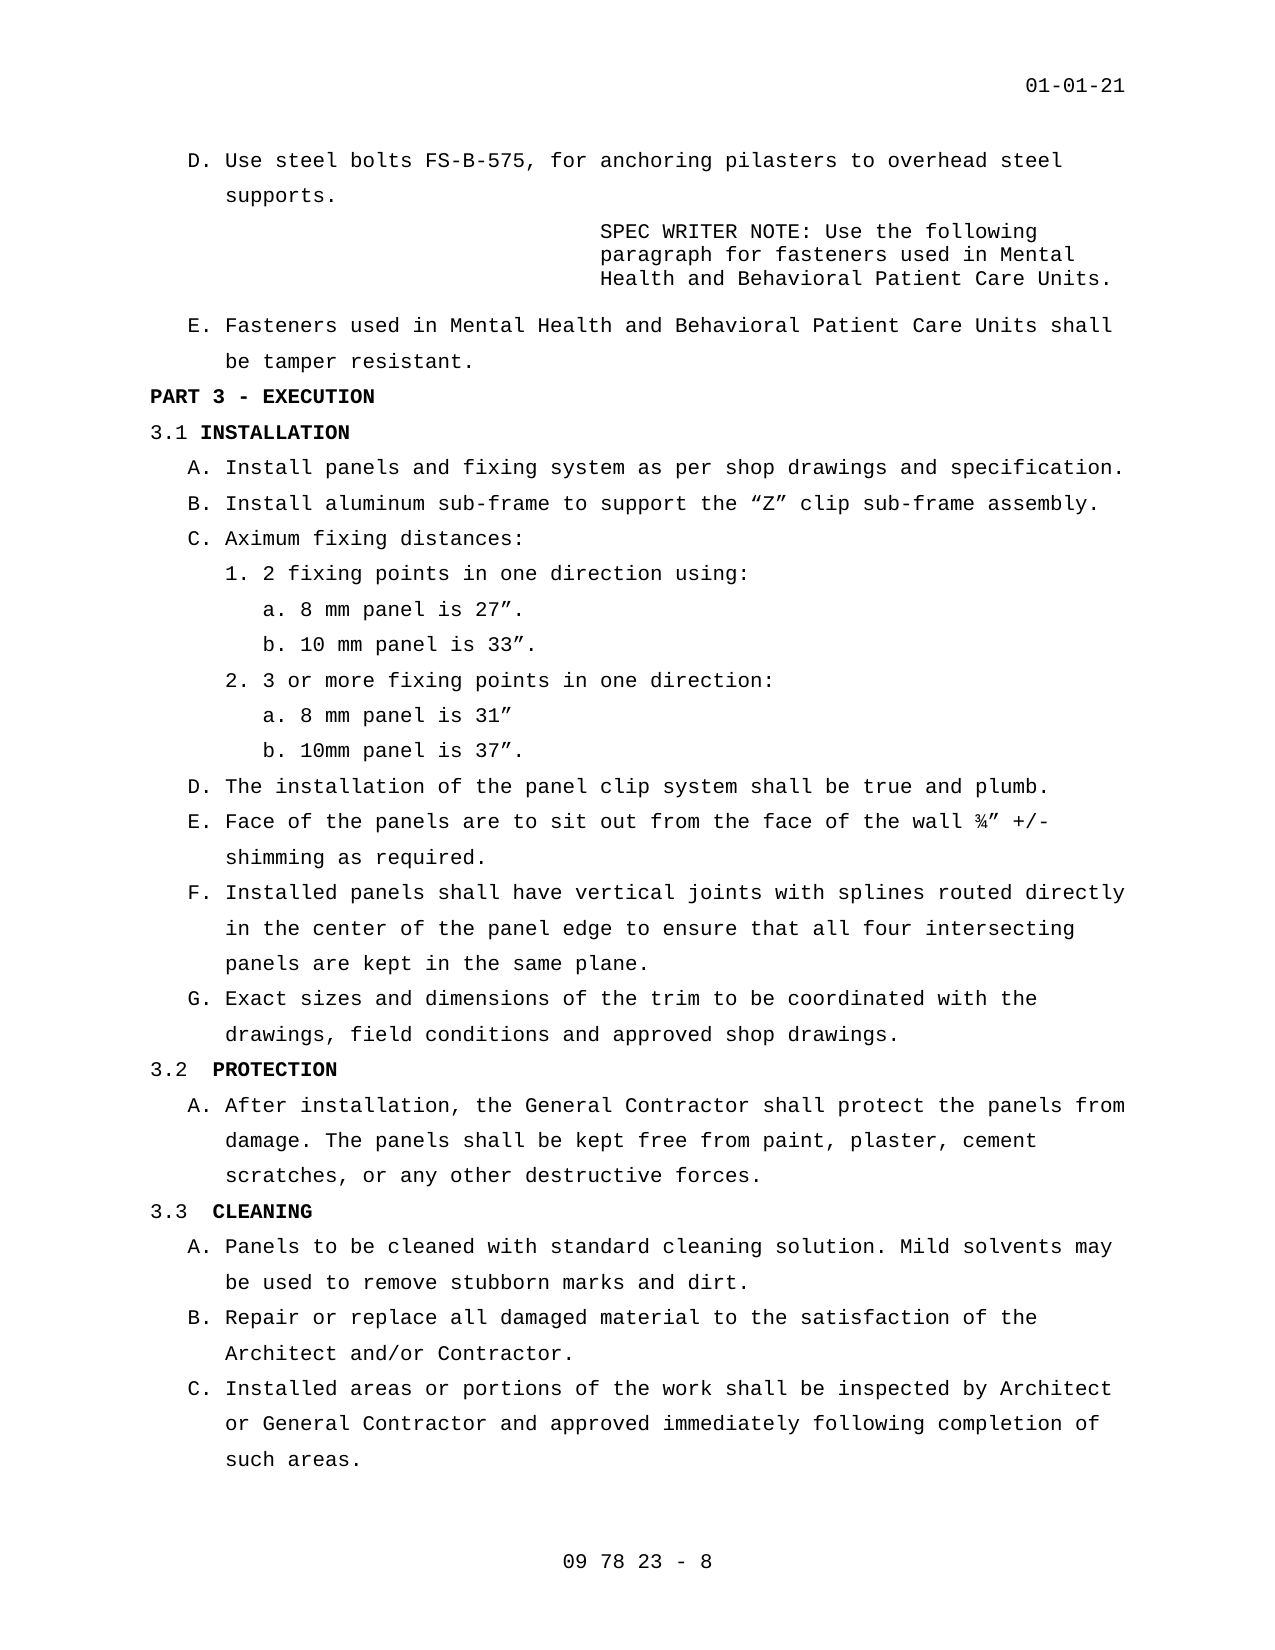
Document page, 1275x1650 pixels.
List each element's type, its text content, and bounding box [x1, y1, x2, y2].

text Fasteners used in Mental Health and Behavioral Patient Care Units shall be tamper resistant. [187, 315, 1125, 374]
text Exact sizes and dimensions of the trim to be coordinated with the drawings, field conditions and approved shop drawings. [187, 988, 1125, 1047]
text INSTALLATION [150, 422, 1125, 445]
text CLEANING [150, 1201, 1125, 1224]
text 8 mm panel is 31” [262, 705, 1125, 729]
text Use steel bolts FS-B-575, for anchoring pilasters to overhead steel supports. [187, 150, 1125, 209]
text 10 mm panel is 33”. [262, 634, 1125, 658]
text Installed panels shall have vertical joints with splines routed directly in the center of the panel edge to ensure that all four intersecting panels are kept in the same plane. [187, 882, 1125, 977]
text 3 or more fixing points in one direction: [225, 669, 1125, 693]
text 2 fixing points in one direction using: [225, 563, 1125, 587]
text The installation of the panel clip system shall be true and plumb. [187, 776, 1125, 799]
text 10mm panel is 37”. [262, 740, 1125, 764]
text 8 mm panel is 27”. [262, 599, 1125, 622]
text Panels to be cleaned with standard cleaning solution. Mild solvents may be used to remove stubborn marks and dirt. [187, 1236, 1125, 1295]
text Install aluminum sub-frame to support the “Z” clip sub-frame assembly. [187, 492, 1125, 516]
text Aximum fixing distances: [187, 528, 1125, 552]
text EXECUTION [150, 386, 1125, 410]
text PROTECTION [150, 1059, 1125, 1083]
text Face of the panels are to sit out from the face of the wall ¾” +/- shimming as required. [187, 811, 1125, 870]
text Installed areas or portions of the work shall be inspected by Architect or General Contractor and approved immediately following completion of such areas. [187, 1378, 1125, 1472]
text SPEC WRITER NOTE: Use the following paragraph for fasteners used in Mental Health and Behavioral Patient Care Units. [600, 221, 1125, 292]
text Repair or replace all damaged material to the satisfaction of the Architect and/or Contractor. [187, 1307, 1125, 1366]
text Install panels and fixing system as per shop drawings and specification. [187, 457, 1125, 481]
text After installation, the General Contractor shall protect the panels from damage. The panels shall be kept free from paint, plaster, cement scratches, or any other destructive forces. [187, 1094, 1125, 1189]
